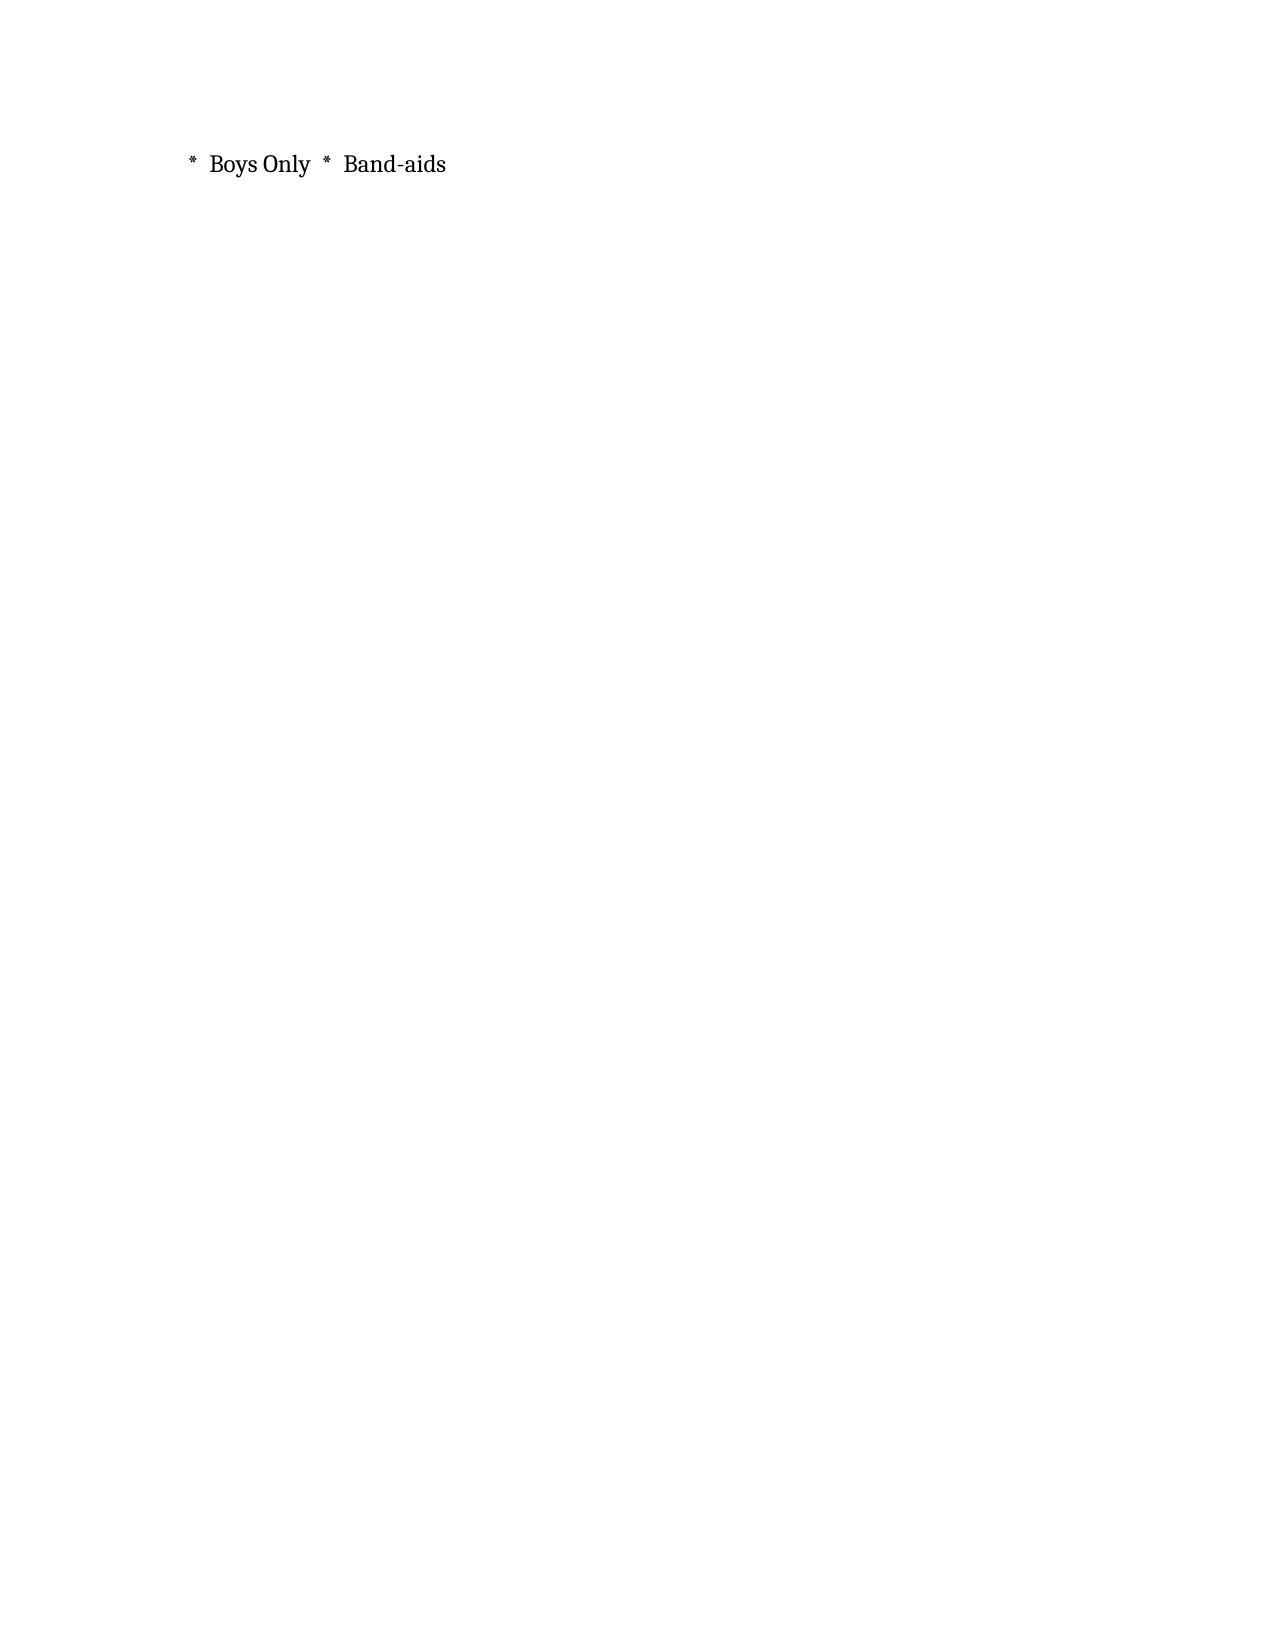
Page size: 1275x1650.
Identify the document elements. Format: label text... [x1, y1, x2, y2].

text * Boys Only * Band-aids [187, 150, 1087, 179]
